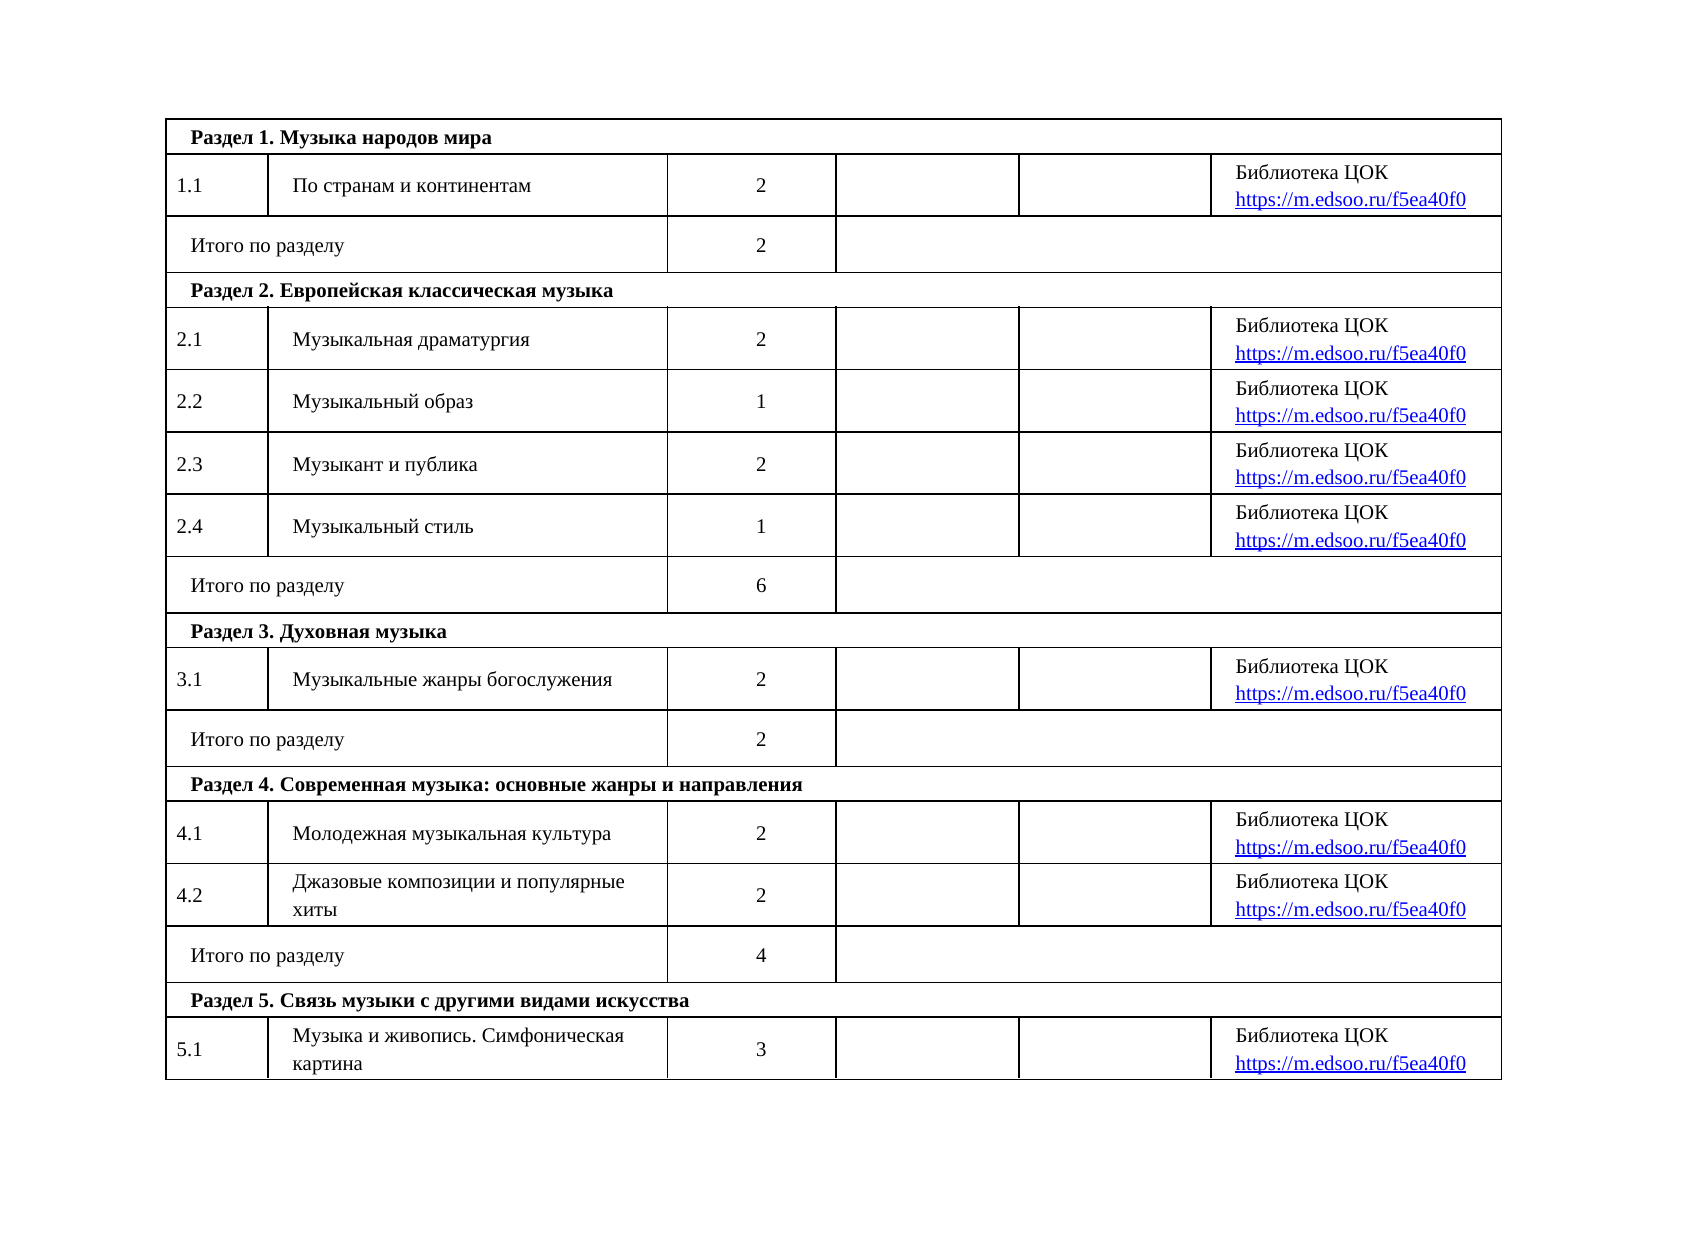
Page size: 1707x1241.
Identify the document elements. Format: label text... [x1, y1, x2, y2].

table_cell 2.2 [167, 370, 267, 431]
table_cell [1020, 433, 1210, 493]
table_cell Музыкальный образ [269, 370, 667, 431]
table_cell Музыка и живопись. Симфоническая картина [269, 1018, 667, 1078]
table_cell 4.1 [167, 802, 267, 863]
table_cell 4 [668, 927, 835, 981]
table_cell 2 [668, 308, 835, 369]
table_cell Итого по разделу [167, 557, 667, 612]
table_cell 2 [668, 433, 835, 493]
table_cell Итого по разделу [167, 927, 667, 981]
table_cell [1020, 370, 1210, 431]
table_cell 2 [668, 648, 835, 709]
table_cell 3 [668, 1018, 835, 1078]
table_cell 3.1 [167, 648, 267, 709]
table_cell [837, 155, 1018, 215]
table_cell Библиотека ЦОК https://m.edsoo.ru/f5ea40f0 [1212, 864, 1501, 925]
table_cell Библиотека ЦОК https://m.edsoo.ru/f5ea40f0 [1212, 308, 1501, 369]
table_cell Библиотека ЦОК https://m.edsoo.ru/f5ea40f0 [1212, 648, 1501, 709]
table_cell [1212, 155, 1501, 215]
table_cell Библиотека ЦОК https://m.edsoo.ru/f5ea40f0 [1212, 802, 1501, 863]
table_cell [837, 711, 1501, 766]
table_cell [837, 433, 1018, 493]
table_cell По странам и континентам [269, 155, 667, 215]
table_cell 2.1 [167, 308, 267, 369]
table_cell 2 [668, 864, 835, 925]
table_cell Итого по разделу [167, 217, 667, 272]
table_cell 2.4 [167, 495, 267, 556]
table_cell Музыкальные жанры богослужения [269, 648, 667, 709]
table_cell [837, 648, 1018, 709]
table_cell 5.1 [167, 1018, 267, 1078]
table_cell [837, 495, 1018, 556]
table_cell [1020, 308, 1210, 369]
table_cell Библиотека ЦОК https://m.edsoo.ru/f5ea40f0 [1212, 1018, 1501, 1078]
table_cell 2.3 [167, 433, 267, 493]
table_cell [837, 308, 1018, 369]
table_cell 2 [668, 711, 835, 766]
table_cell [837, 927, 1501, 981]
table_cell Раздел 5. Связь музыки с другими видами искусства [167, 983, 1501, 1016]
table_cell 2 [668, 217, 835, 272]
table_cell [1020, 495, 1210, 556]
table_cell [837, 217, 1501, 272]
table_cell [1020, 1018, 1210, 1078]
table_cell 6 [668, 557, 835, 612]
table_cell Раздел 2. Европейская классическая музыка [167, 273, 1501, 306]
table_cell [837, 802, 1018, 863]
table_cell Раздел 4. Современная музыка: основные жанры и направления [167, 767, 1501, 800]
table_cell [1020, 864, 1210, 925]
table_cell [837, 370, 1018, 431]
table_cell Итого по разделу [167, 711, 667, 766]
table_cell Молодежная музыкальная культура [269, 802, 667, 863]
table_cell Раздел 3. Духовная музыка [167, 614, 1501, 647]
table_cell Музыкальный стиль [269, 495, 667, 556]
table_cell Музыкальная драматургия [269, 308, 667, 369]
table_cell 1 [668, 495, 835, 556]
table_cell [837, 1018, 1018, 1078]
table_cell 4.2 [167, 864, 267, 925]
table_cell 1.1 [167, 155, 267, 215]
table_cell Джазовые композиции и популярные хиты [269, 864, 667, 925]
table_cell Музыкант и публика [269, 433, 667, 493]
table_cell Библиотека ЦОК https://m.edsoo.ru/f5ea40f0 [1212, 433, 1501, 493]
table_cell 2 [668, 802, 835, 863]
table_cell [1020, 155, 1210, 215]
table_cell [1020, 802, 1210, 863]
table_cell [837, 864, 1018, 925]
table_cell [837, 557, 1501, 612]
table_cell [1020, 648, 1210, 709]
table_cell 2 [668, 155, 835, 215]
table_cell Библиотека ЦОК https://m.edsoo.ru/f5ea40f0 [1212, 495, 1501, 556]
table_cell Раздел 1. Музыка народов мира [167, 120, 1501, 153]
table_cell Библиотека ЦОК https://m.edsoo.ru/f5ea40f0 [1212, 370, 1501, 431]
table_cell 1 [668, 370, 835, 431]
